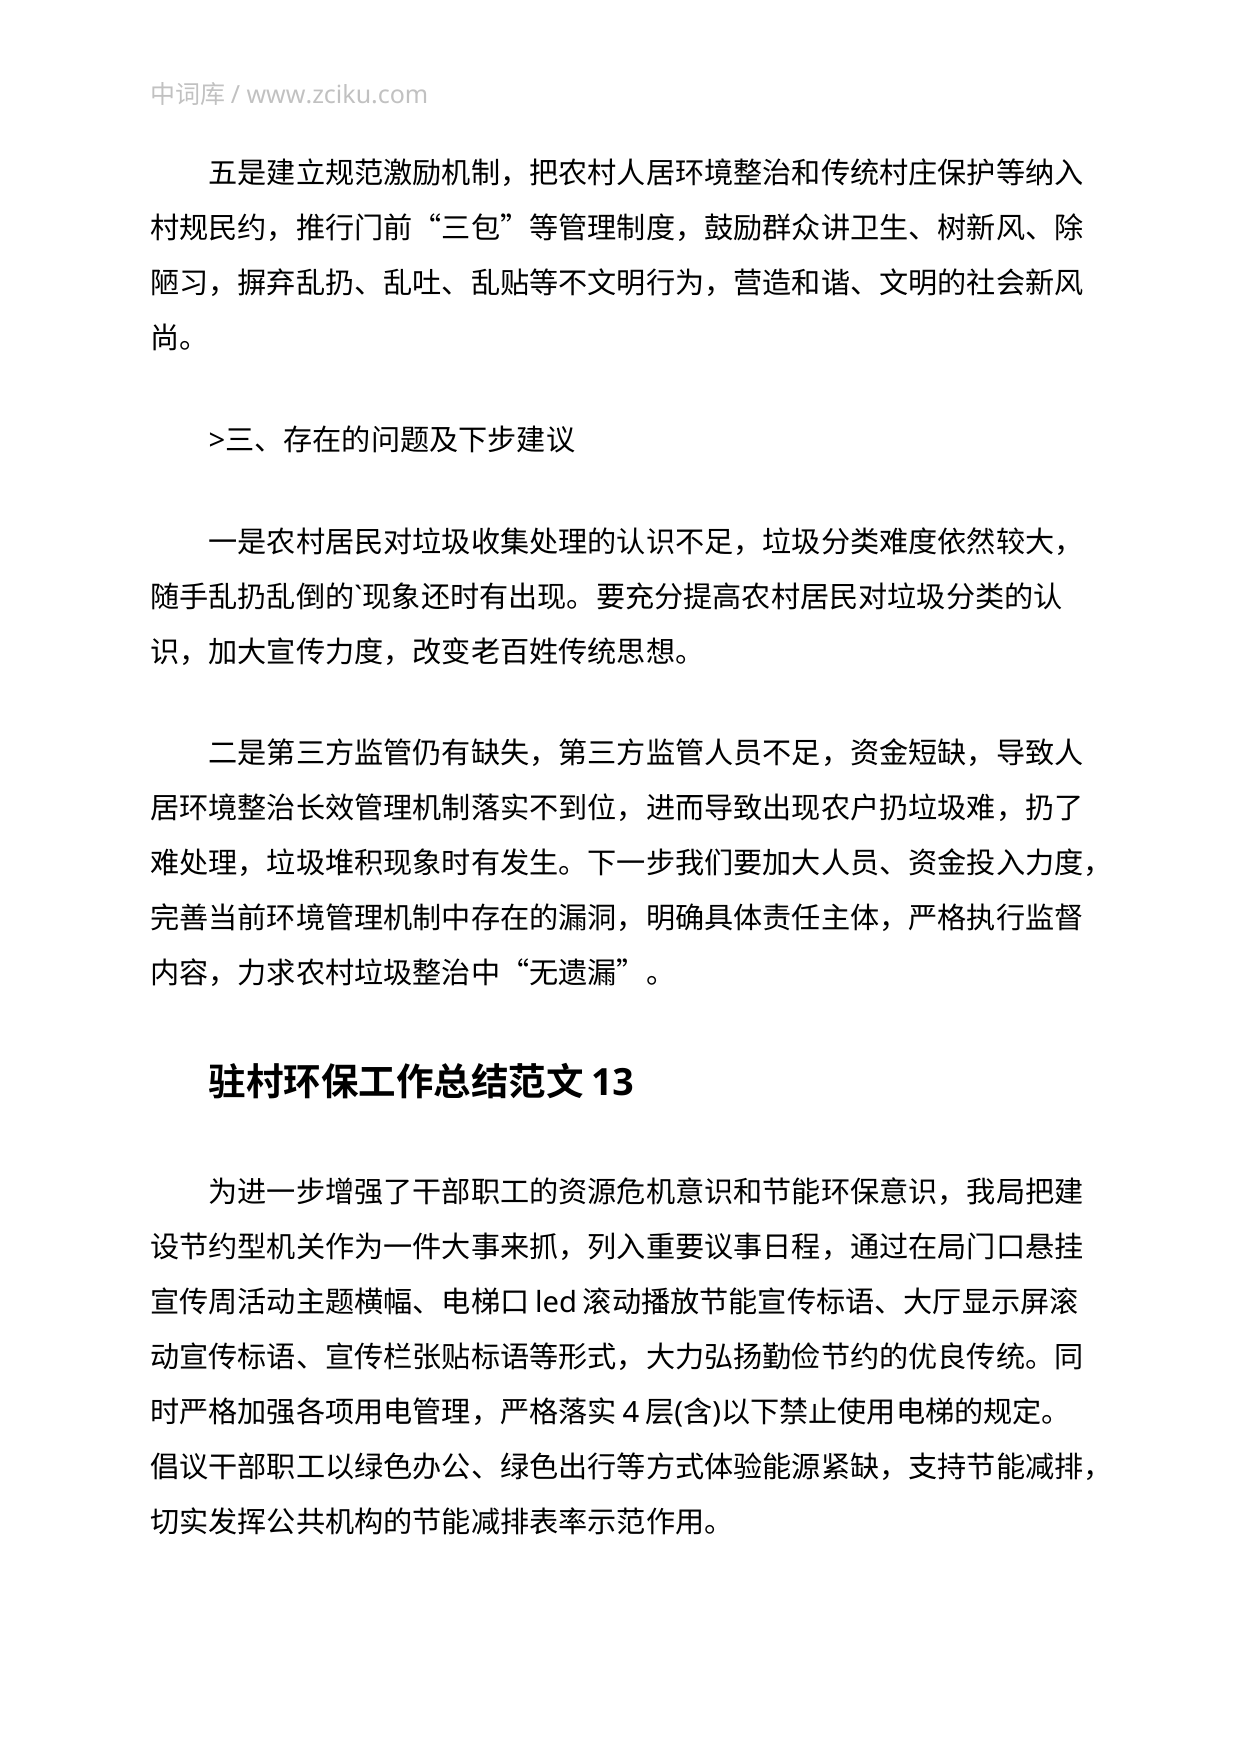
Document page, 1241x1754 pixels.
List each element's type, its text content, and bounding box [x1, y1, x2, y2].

text 为进一步增强了干部职工的资源危机意识和节能环保意识，我局把建设节约型机关作为一件大事来抓，列入重要议事日程，通过在局门口悬挂宣传周活动主题横幅、电梯口led滚动播放节能宣传标语、大厅显示屏滚动宣传标语、宣传栏张贴标语等形式，大力弘扬勤俭节约的优良传统。同时严格加强各项用电管理，严格落实4层(含)以下禁止使用电梯的规定。倡议干部职工以绿色办公、绿色出行等方式体验能源紧缺，支持节能减排，切实发挥公共机构的节能减排表率示范作用。 [150, 1169, 1090, 1541]
text 驻村环保工作总结范文13 [150, 1051, 1090, 1106]
text 五是建立规范激励机制，把农村人居环境整治和传统村庄保护等纳入村规民约，推行门前“三包”等管理制度，鼓励群众讲卫生、树新风、除陋习，摒弃乱扔、乱吐、乱贴等不文明行为，营造和谐、文明的社会新风尚。 [150, 150, 1090, 357]
text 一是农村居民对垃圾收集处理的认识不足，垃圾分类难度依然较大，随手乱扔乱倒的`现象还时有出现。要充分提高农村居民对垃圾分类的认识，加大宣传力度，改变老百姓传统思想。 [150, 518, 1090, 671]
text 二是第三方监管仍有缺失，第三方监管人员不足，资金短缺，导致人居环境整治长效管理机制落实不到位，进而导致出现农户扔垃圾难，扔了难处理，垃圾堆积现象时有发生。下一步我们要加大人员、资金投入力度，完善当前环境管理机制中存在的漏洞，明确具体责任主体，严格执行监督内容，力求农村垃圾整治中“无遗漏”。 [150, 730, 1090, 992]
text >三、存在的问题及下步建议 [150, 416, 1090, 459]
